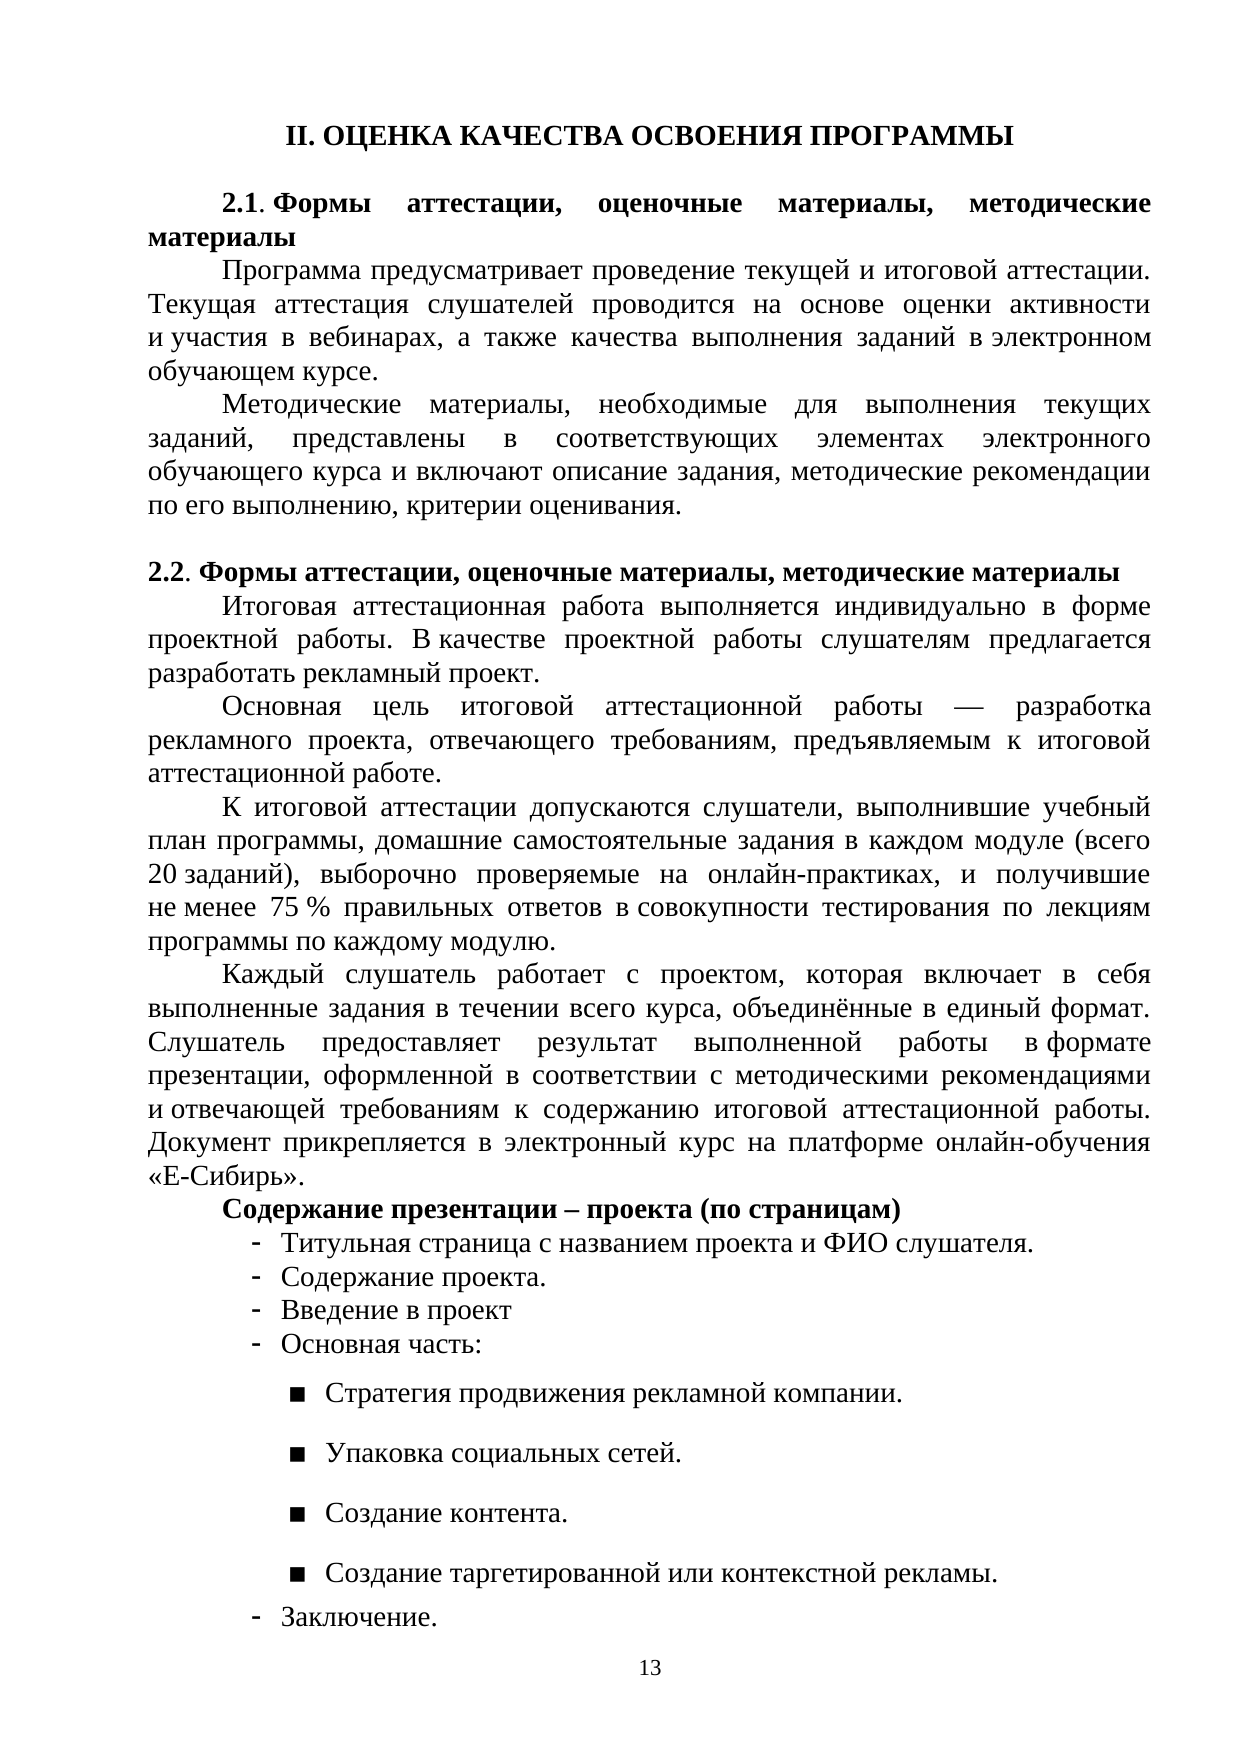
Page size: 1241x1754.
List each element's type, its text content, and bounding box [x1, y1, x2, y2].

list Введение в проект [251, 1292, 1152, 1326]
text Каждый слушатель работает с проектом, которая включает в себя выполненные задания в течении всего курса, объединённые в единый формат. Слушатель предоставляет результат выполненной работы в формате презентации, оформленной в соответствии с методическими рекомендациями и отвечающей требованиям к содержанию итоговой аттестационной работы. Документ прикрепляется в электронный курс на платформе онлайн-обучения «Е-Сибирь». [148, 957, 1152, 1191]
list Основная часть: [251, 1326, 1152, 1359]
text Методические материалы, необходимые для выполнения текущих заданий, представлены в соответствующих элементах электронного обучающего курса и включают описание задания, методические рекомендации по его выполнению, критерии оценивания. [148, 386, 1152, 521]
list Титульная страница с названием проекта и ФИО слушателя. [251, 1225, 1152, 1259]
text Итоговая аттестационная работа выполняется индивидуально в форме проектной работы. В качестве проектной работы слушателям предлагается разработать рекламный проект. [148, 588, 1152, 688]
list Содержание проекта. [251, 1259, 1152, 1292]
text Основная цель итоговой аттестационной работы — разработка рекламного проекта, отвечающего требованиям, предъявляемым к итоговой аттестационной работе. [148, 688, 1152, 789]
list Упаковка социальных сетей. [287, 1419, 1152, 1479]
text II. ОЦЕНКА КАЧЕСТВА ОСВОЕНИЯ ПРОГРАММЫ [148, 118, 1152, 152]
text Содержание презентации – проекта (по страницам) [148, 1191, 1152, 1225]
list Заключение. [251, 1599, 1152, 1632]
list Создание таргетированной или контекстной рекламы. [287, 1539, 1152, 1599]
text 2.1. Формы аттестации, оценочные материалы, методические материалы [148, 185, 1152, 252]
text 2.2. Формы аттестации, оценочные материалы, методические материалы [148, 554, 1152, 588]
text К итоговой аттестации допускаются слушатели, выполнившие учебный план программы, домашние самостоятельные задания в каждом модуле (всего 20 заданий), выборочно проверяемые на онлайн-практиках, и получившие не менее 75 % правильных ответов в совокупности тестирования по лекциям программы по каждому модулю. [148, 789, 1152, 957]
list Стратегия продвижения рекламной компании. [287, 1359, 1152, 1419]
text Программа предусматривает проведение текущей и итоговой аттестации. Текущая аттестация слушателей проводится на основе оценки активности и участия в вебинарах, а также качества выполнения заданий в электронном обучающем курсе. [148, 252, 1152, 386]
list Создание контента. [287, 1479, 1152, 1539]
